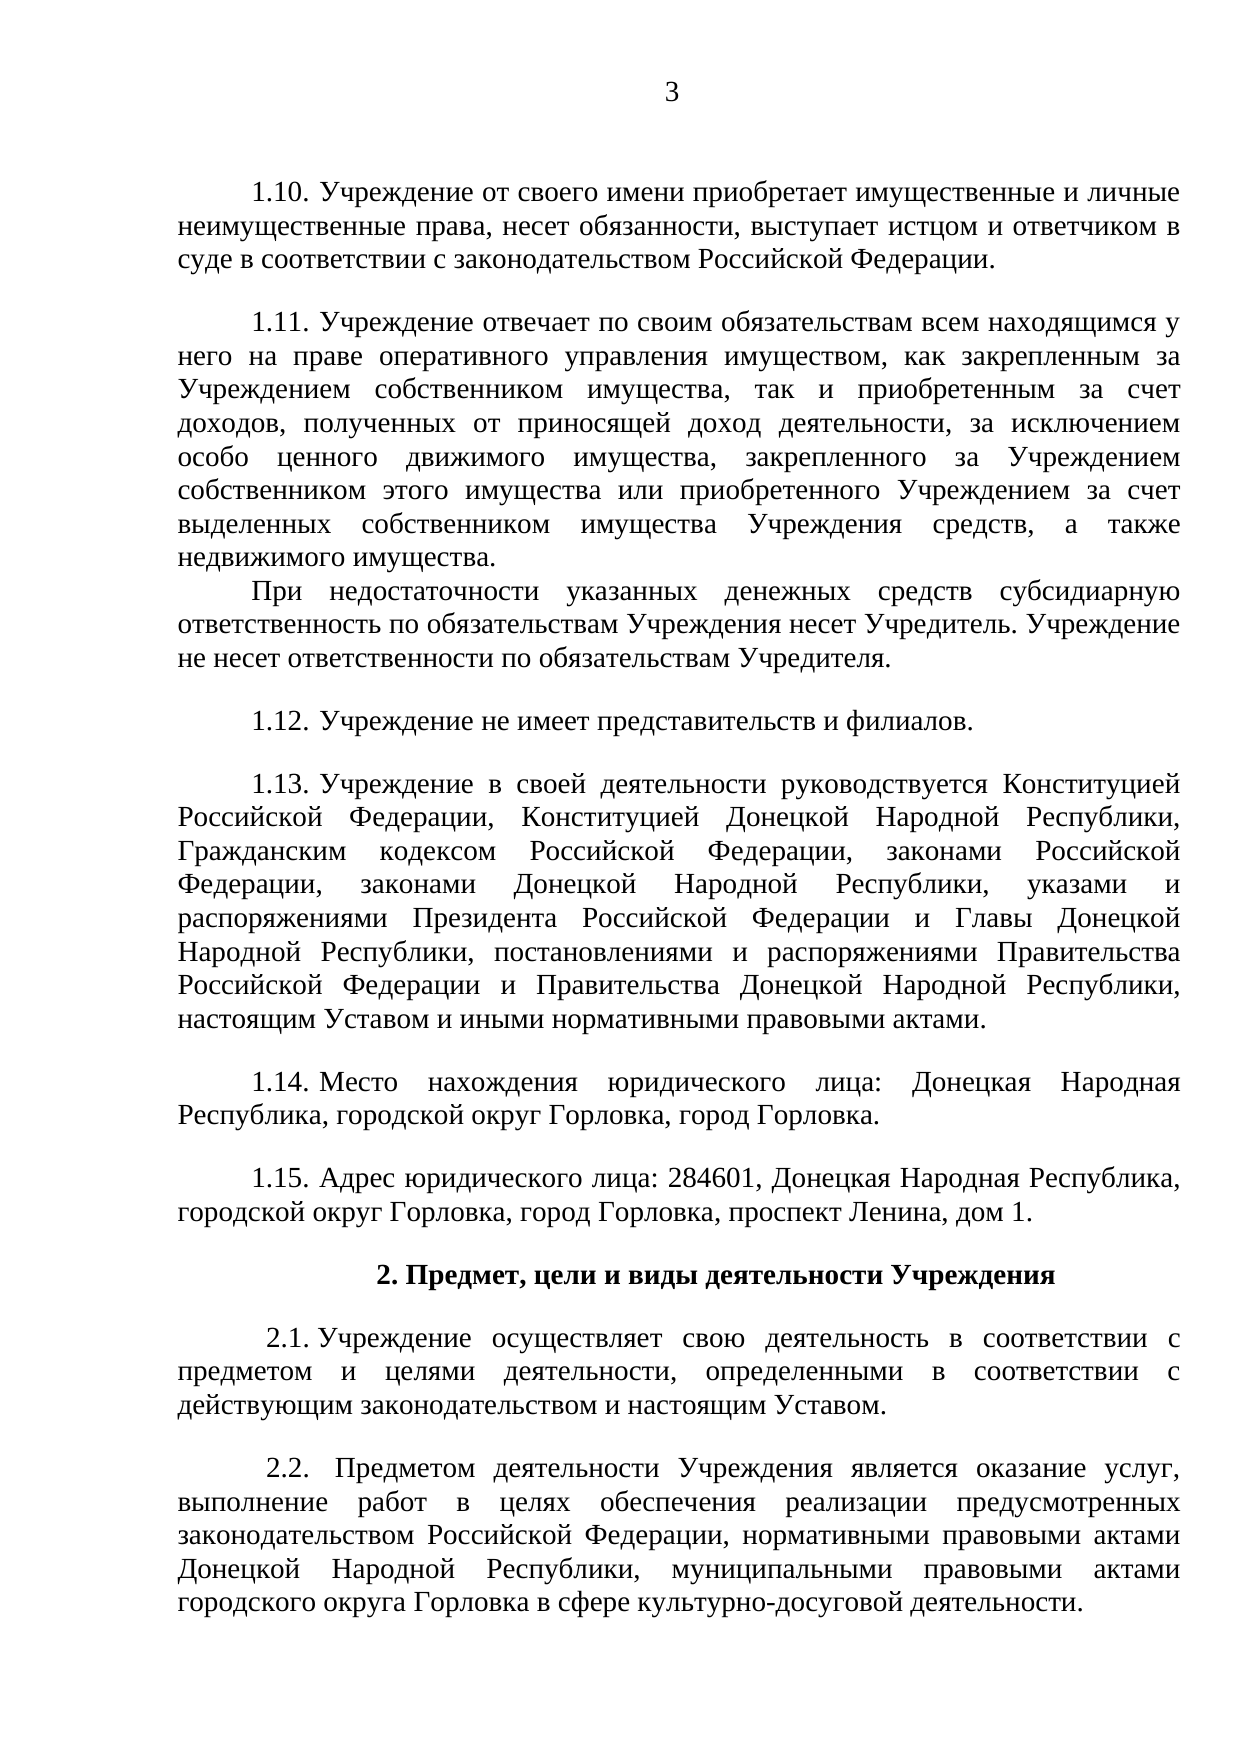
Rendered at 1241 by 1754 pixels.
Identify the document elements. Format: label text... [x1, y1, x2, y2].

list Место нахождения юридического лица: Донецкая Народная Республика, городской округ Горловка, город Горловка. [177, 1064, 1181, 1131]
list Учреждение осуществляет свою деятельность в соответствии с предметом и целями деятельности, определенными в соответствии с действующим законодательством и настоящим Уставом. [177, 1320, 1181, 1421]
list Учреждение отвечает по своим обязательствам всем находящимся у него на праве оперативного управления имуществом, как закрепленным за Учреждением собственником имущества, так и приобретенным за счет доходов, полученных от приносящей доход деятельности, за исключением особо ценного движимого имущества, закрепленного за Учреждением собственником этого имущества или приобретенного Учреждением за счет выделенных собственником имущества Учреждения средств, а также недвижимого имущества. [177, 304, 1181, 573]
list Адрес юридического лица: 284601, Донецкая Народная Республика, городской округ Горловка, город Горловка, проспект Ленина, дом 1. [177, 1160, 1181, 1227]
list Учреждение не имеет представительств и филиалов. [177, 703, 1181, 737]
text 2. Предмет, цели и виды деятельности Учреждения [177, 1257, 1181, 1291]
list Предметом деятельности Учреждения является оказание услуг, выполнение работ в целях обеспечения реализации предусмотренных законодательством Российской Федерации, нормативными правовыми актами Донецкой Народной Республики, муниципальными правовыми актами городского округа Горловка в сфере культурно-досуговой деятельности. [177, 1450, 1181, 1618]
list При недостаточности указанных денежных средств субсидиарную ответственность по обязательствам Учреждения несет Учредитель. Учреждение не несет ответственности по обязательствам Учредителя. [177, 573, 1181, 673]
list Учреждение в своей деятельности руководствуется Конституцией Российской Федерации, Конституцией Донецкой Народной Республики, Гражданским кодексом Российской Федерации, законами Российской Федерации, законами Донецкой Народной Республики, указами и распоряжениями Президента Российской Федерации и Главы Донецкой Народной Республики, постановлениями и распоряжениями Правительства Российской Федерации и Правительства Донецкой Народной Республики, настоящим Уставом и иными нормативными правовыми актами. [177, 766, 1181, 1034]
list Учреждение от своего имени приобретает имущественные и личные неимущественные права, несет обязанности, выступает истцом и ответчиком в суде в соответствии с законодательством Российской Федерации. [177, 174, 1181, 275]
